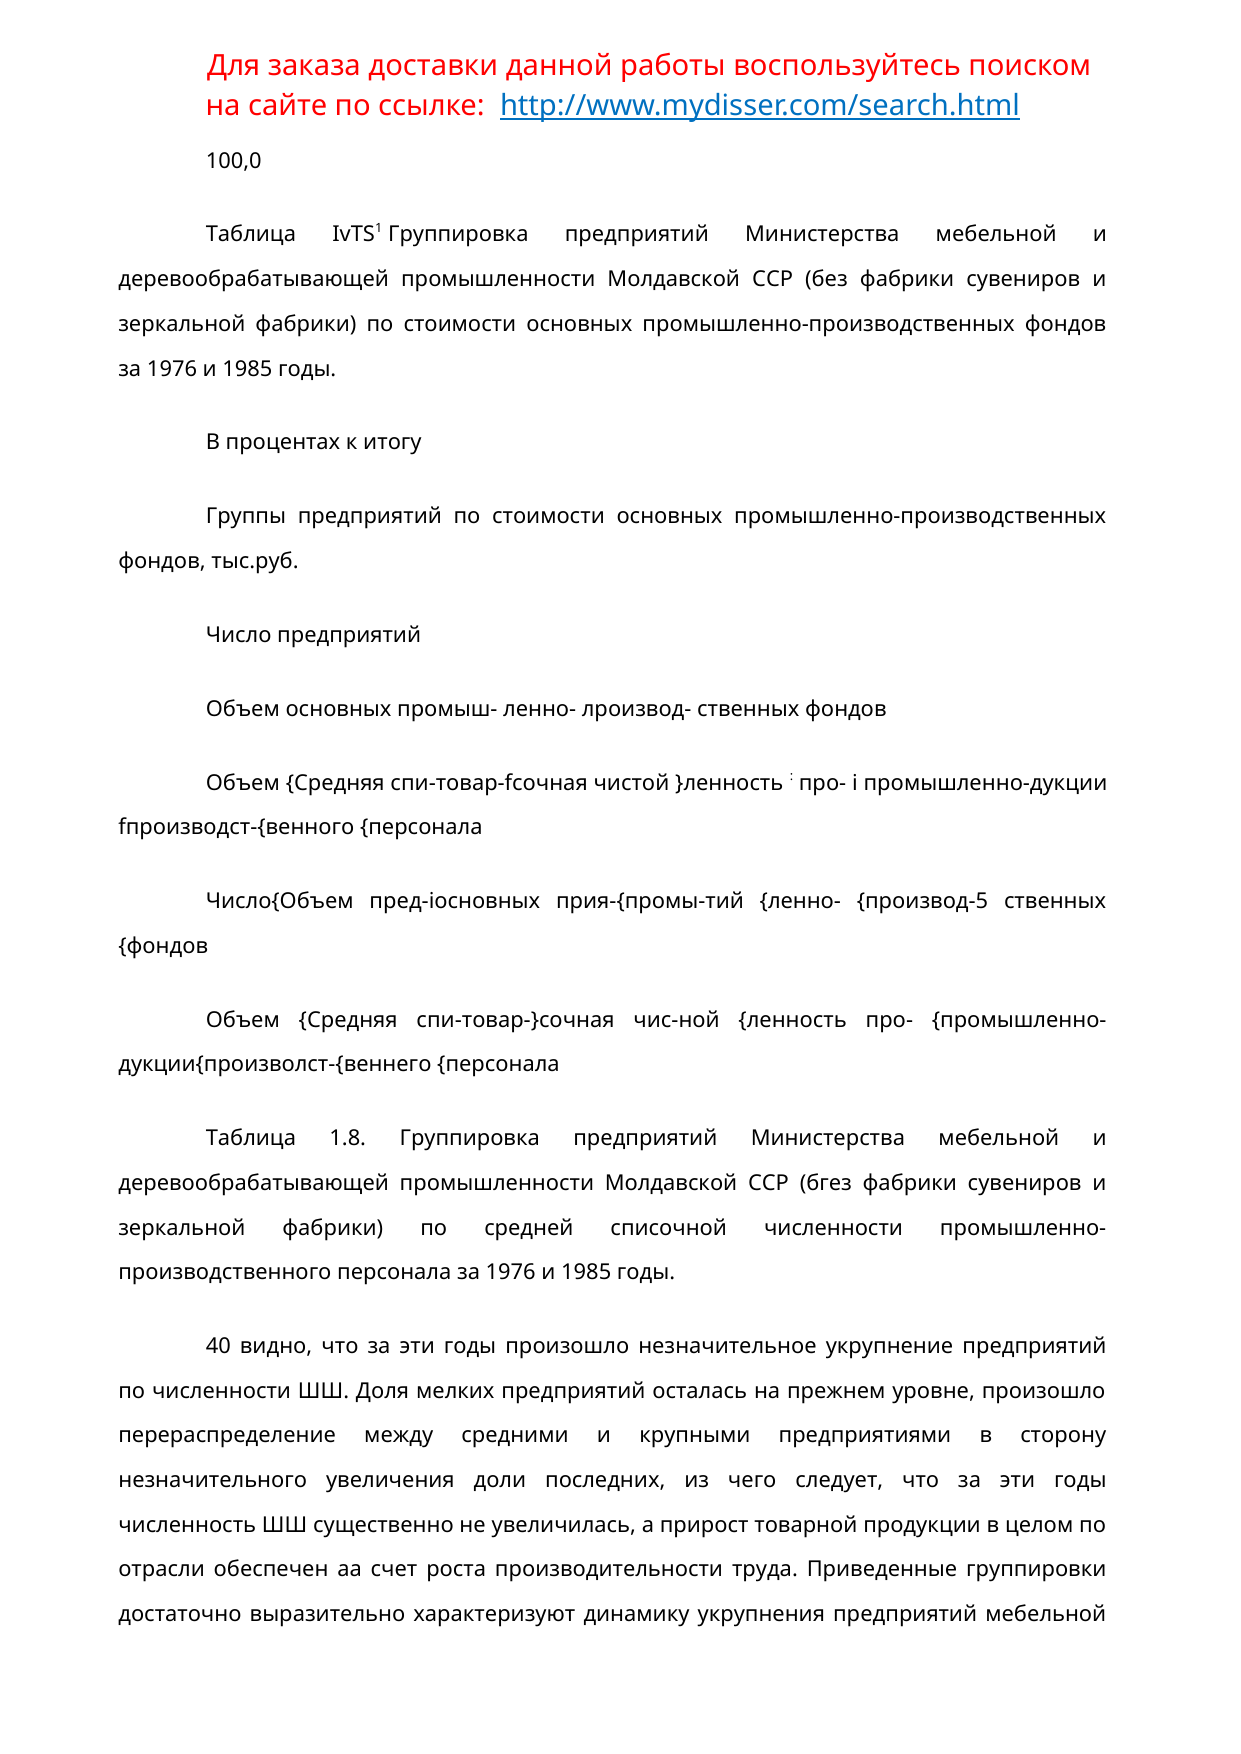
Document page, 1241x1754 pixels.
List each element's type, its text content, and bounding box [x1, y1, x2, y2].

text Таблица 1.8. Группировка предприятий Министерства мебельной и деревообрабатывающей промышленности Молдавской ССР (бгез фабрики сувениров и зеркальной фабрики) по средней списочной численности промышленно-производственного персонала за 1976 и 1985 годы. [118, 1122, 1107, 1286]
text Таблица IvTS1 Группировка предприятий Министерства мебельной и деревообрабатывающей промышленности Молдавской ССР (без фабрики сувениров и зеркальной фабрики) по стоимости основных промышленно-производственных фондов за 1976 и 1985 годы. [118, 218, 1107, 382]
text Число предприятий [118, 619, 1107, 648]
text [118, 1330, 1107, 1628]
text Число{Объем пред-іосновных прия-{промы-тий {ленно- {производ-5 ственных {фондов [118, 885, 1107, 959]
text В процентах к итогу [118, 426, 1107, 456]
text Объем {Средняя спи-товар-}сочная чис-ной {ленность про- {промышленно-дукции{произволст-{веннего {персонала [118, 1003, 1107, 1078]
text Объем основных промыш- ленно- лроизвод- ственных фондов [118, 693, 1107, 722]
text Объем {Средняя спи-товар-fсочная чистой }ленность : про- і промышленно-дукции fпроизводст-{венного {персонала [118, 766, 1107, 841]
text 100,0 [118, 144, 1107, 174]
text Группы предприятий по стоимости основных промышленно-производственных фондов, тыс.руб. [118, 500, 1107, 575]
